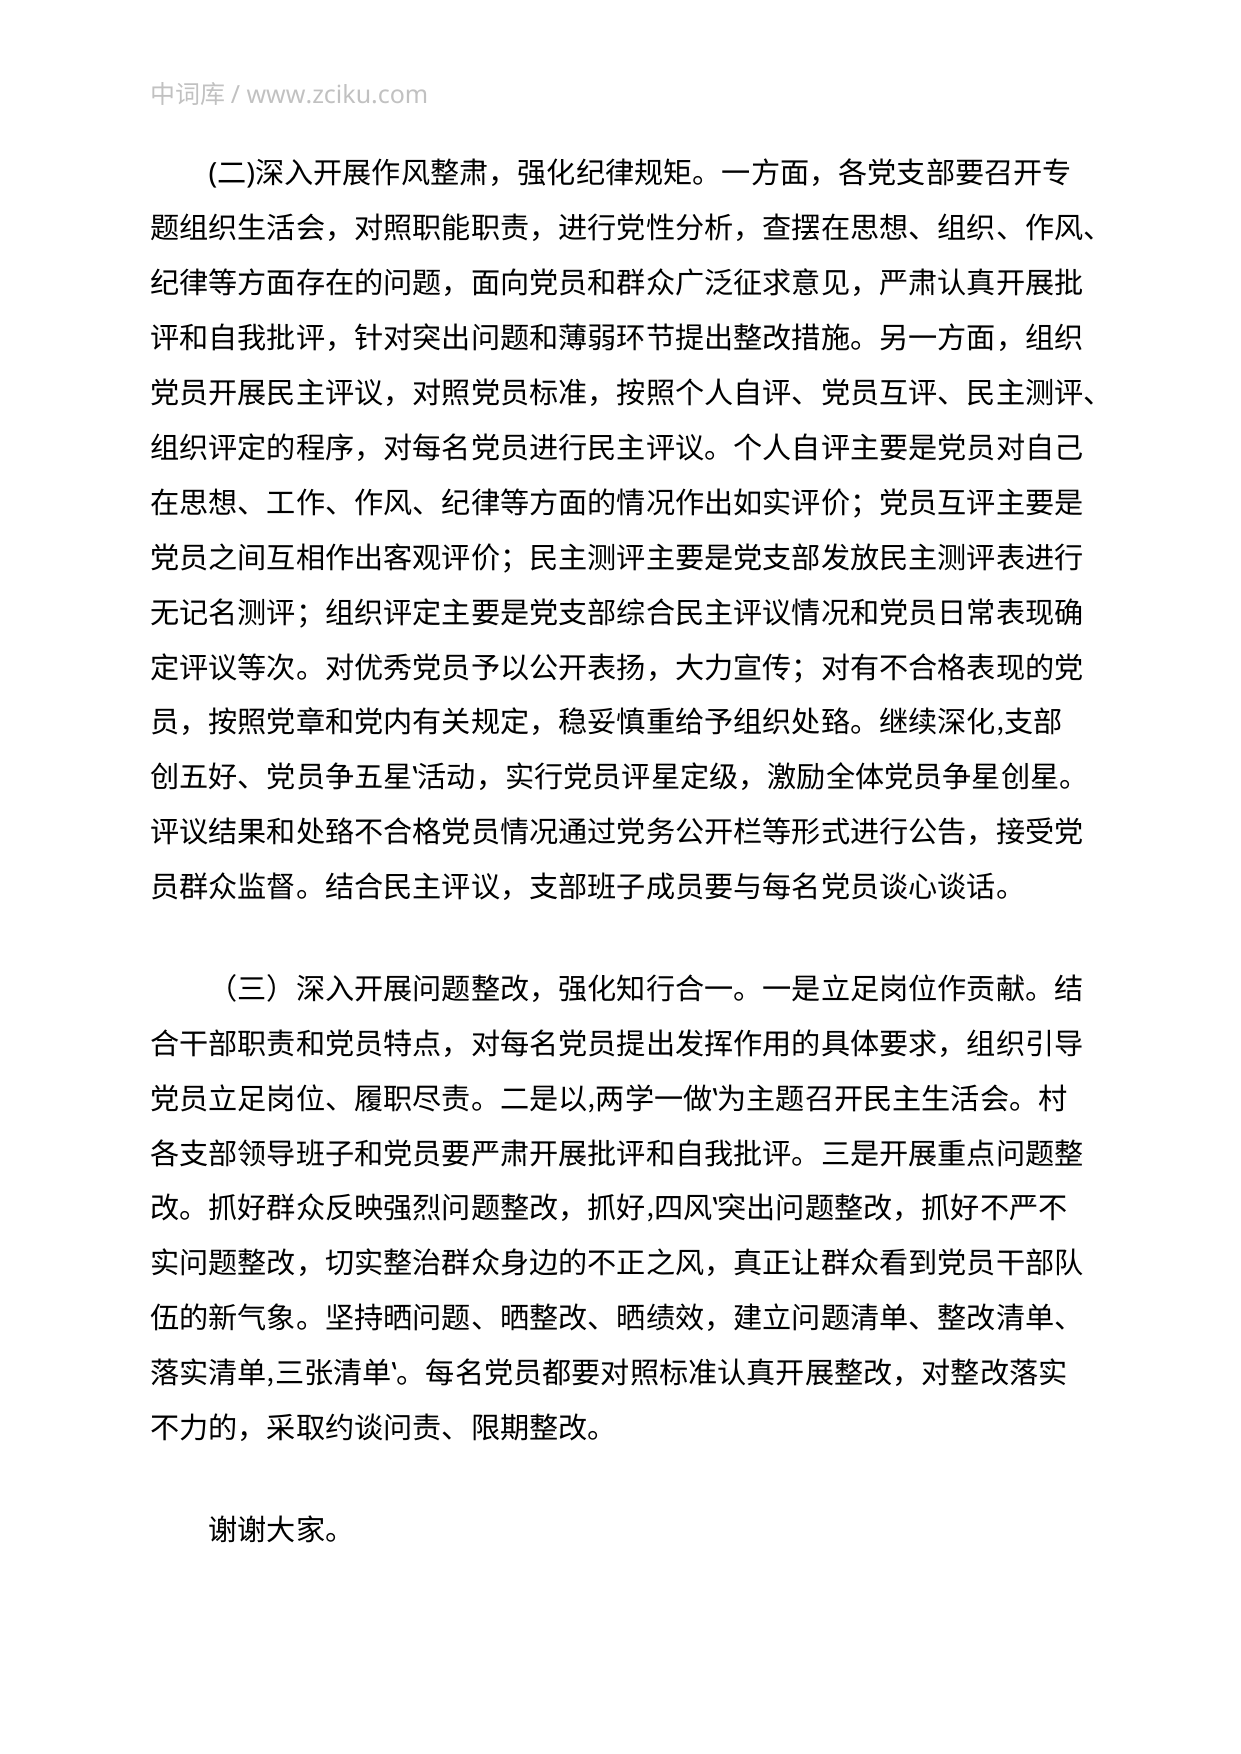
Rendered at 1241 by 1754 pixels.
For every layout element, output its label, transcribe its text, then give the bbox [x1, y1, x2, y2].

text （三）深入开展问题整改，强化知行合一。一是立足岗位作贡献。结合干部职责和党员特点，对每名党员提出发挥作用的具体要求，组织引导党员立足岗位、履职尽责。二是以‚两学一做‛为主题召开民主生活会。村各支部领导班子和党员要严肃开展批评和自我批评。三是开展重点问题整改。抓好群众反映强烈问题整改，抓好‚四风‛突出问题整改，抓好不严不实问题整改，切实整治群众身边的不正之风，真正让群众看到党员干部队伍的新气象。坚持晒问题、晒整改、晒绩效，建立问题清单、整改清单、落实清单‚三张清单‛。每名党员都要对照标准认真开展整改，对整改落实不力的，采取约谈问责、限期整改。 [150, 966, 1090, 1447]
text (二)深入开展作风整肃，强化纪律规矩。一方面，各党支部要召开专题组织生活会，对照职能职责，进行党性分析，查摆在思想、组织、作风、纪律等方面存在的问题，面向党员和群众广泛征求意见，严肃认真开展批评和自我批评，针对突出问题和薄弱环节提出整改措施。另一方面，组织党员开展民主评议，对照党员标准，按照个人自评、党员互评、民主测评、组织评定的程序，对每名党员进行民主评议。个人自评主要是党员对自己在思想、工作、作风、纪律等方面的情况作出如实评价；党员互评主要是党员之间互相作出客观评价；民主测评主要是党支部发放民主测评表进行无记名测评；组织评定主要是党支部综合民主评议情况和党员日常表现确定评议等次。对优秀党员予以公开表扬，大力宣传；对有不合格表现的党员，按照党章和党内有关规定，稳妥慎重给予组织处臵。继续深化‚支部创五好、党员争五星‛活动，实行党员评星定级，激励全体党员争星创星。评议结果和处臵不合格党员情况通过党务公开栏等形式进行公告，接受党员群众监督。结合民主评议，支部班子成员要与每名党员谈心谈话。 [150, 150, 1090, 906]
text 谢谢大家。 [150, 1506, 1090, 1549]
